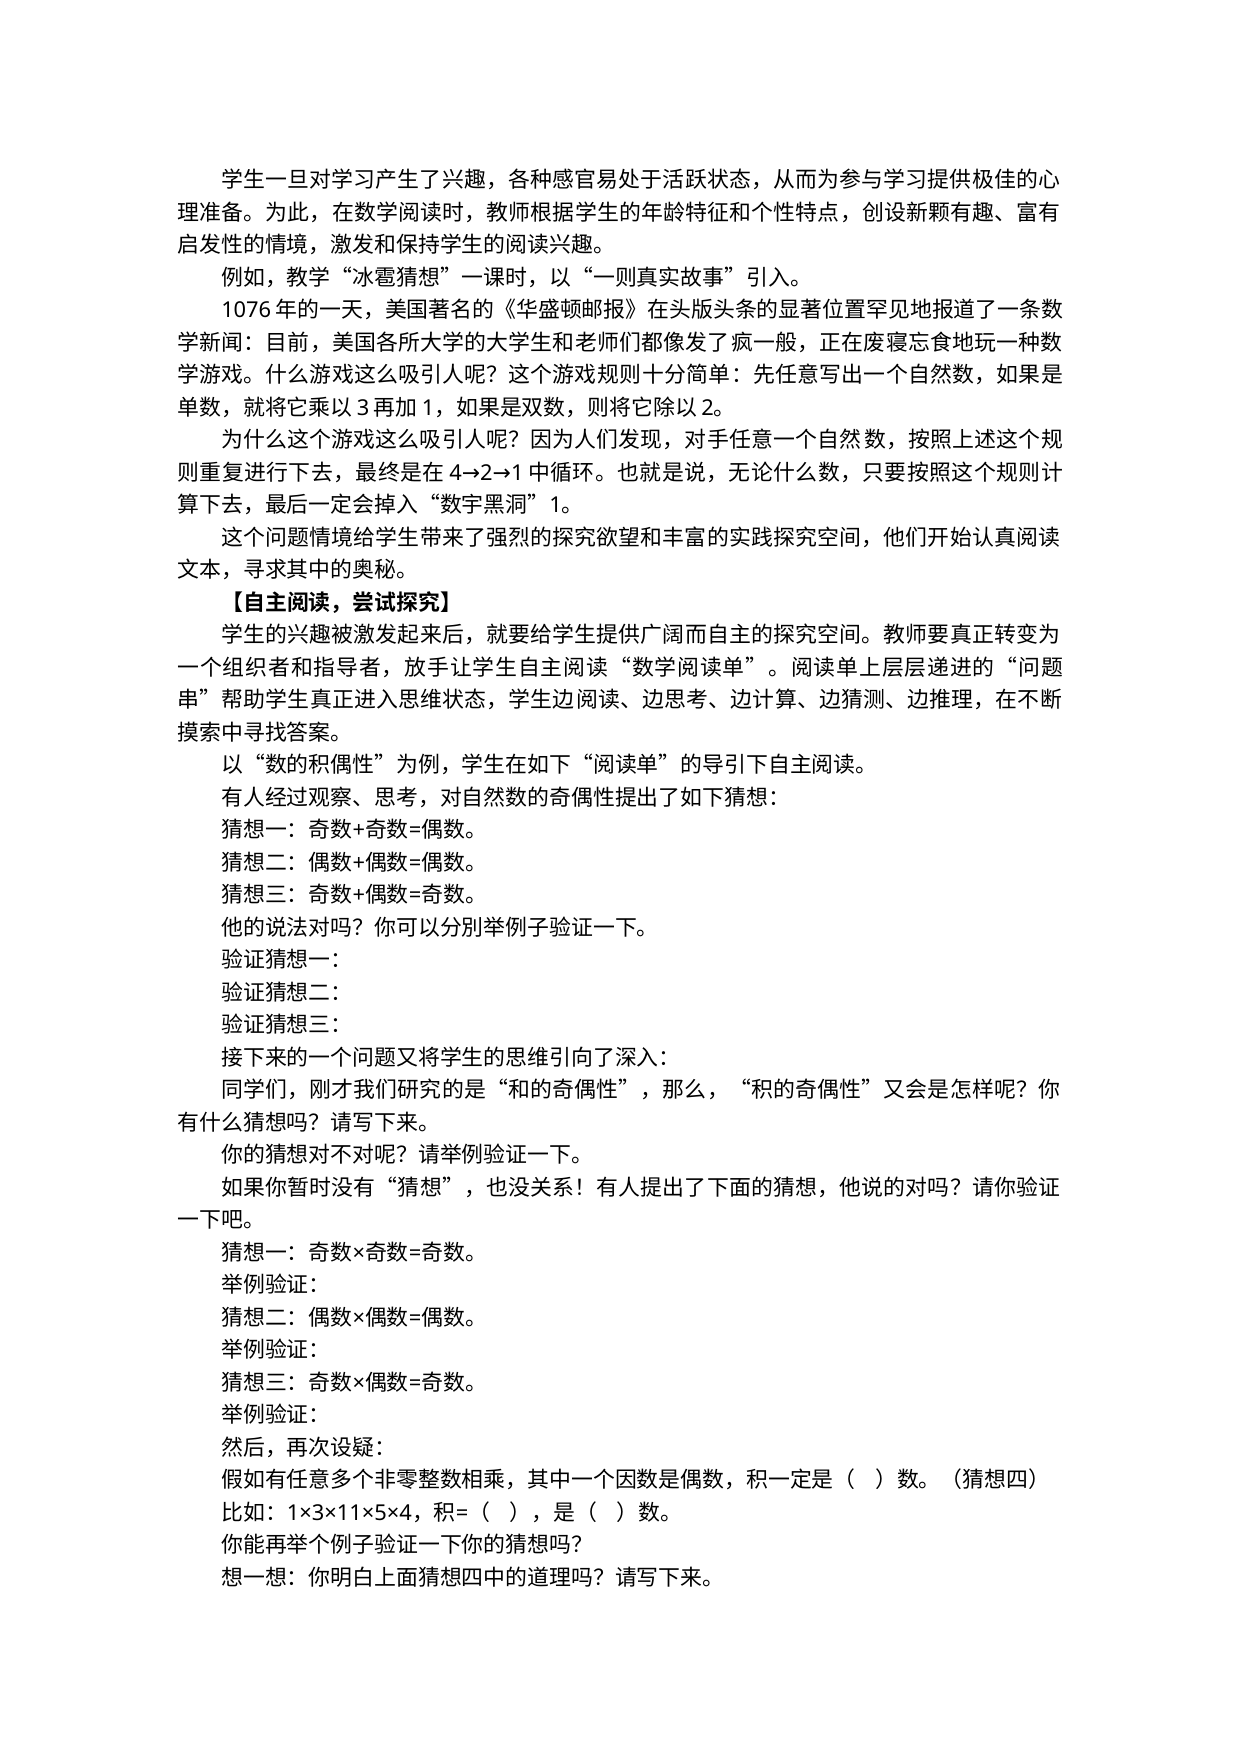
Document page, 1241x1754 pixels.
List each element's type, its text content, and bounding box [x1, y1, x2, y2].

text 举例验证： [177, 1397, 1063, 1429]
text 想一想：你明白上面猜想四中的道理吗？请写下来。 [177, 1559, 1063, 1592]
text 猜想三：奇数×偶数=奇数。 [177, 1364, 1063, 1397]
text 学生一旦对学习产生了兴趣，各种感官易处于活跃状态，从而为参与学习提供极佳的心理准备。为此，在数学阅读时，教师根据学生的年龄特征和个性特点，创设新颗有趣、富有启发性的情境，激发和保持学生的阅读兴趣。 [177, 162, 1063, 259]
text 验证猜想一： [177, 942, 1063, 974]
text 举例验证： [177, 1267, 1063, 1299]
text 猜想一：奇数+奇数=偶数。 [177, 812, 1063, 844]
text 如果你暂时没有“猜想”，也没关系！有人提出了下面的猜想，他说的对吗？请你验证一下吧。 [177, 1169, 1063, 1234]
text 猜想二：偶数×偶数=偶数。 [177, 1299, 1063, 1332]
text 例如，教学“冰雹猜想”一课时，以“一则真实故事”引入。 [177, 259, 1063, 292]
text 为什么这个游戏这么吸引人呢？因为人们发现，对手任意一个自然数，按照上述这个规则重复进行下去，最终是在4→2→1中循环。也就是说，无论什么数，只要按照这个规则计算下去，最后一定会掉入“数宇黑洞”1。 [177, 422, 1063, 519]
text 有人经过观察、思考，对自然数的奇偶性提出了如下猜想： [177, 779, 1063, 812]
text 接下来的一个问题又将学生的思维引向了深入： [177, 1039, 1063, 1072]
text 比如：1×3×11×5×4，积=（ ），是（ ）数。 [177, 1494, 1063, 1527]
text 猜想一：奇数×奇数=奇数。 [177, 1234, 1063, 1267]
text 假如有任意多个非零整数相乘，其中一个因数是偶数，积一定是（ ）数。（猜想四） [177, 1462, 1063, 1494]
text 验证猜想三： [177, 1007, 1063, 1039]
text 你能再举个例子验证一下你的猜想吗？ [177, 1527, 1063, 1559]
text 猜想二：偶数+偶数=偶数。 [177, 844, 1063, 877]
text 这个问题情境给学生带来了强烈的探究欲望和丰富的实践探究空间，他们开始认真阅读文本，寻求其中的奥秘。 [177, 519, 1063, 584]
text 你的猜想对不对呢？请举例验证一下。 [177, 1137, 1063, 1169]
text 1076年的一天，美国著名的《华盛顿邮报》在头版头条的显著位置罕见地报道了一条数学新闻：目前，美国各所大学的大学生和老师们都像发了疯一般，正在废寝忘食地玩一种数学游戏。什么游戏这么吸引人呢？这个游戏规则十分简单：先任意写出一个自然数，如果是单数，就将它乘以3再加1，如果是双数，则将它除以2。 [177, 292, 1063, 422]
text 举例验证： [177, 1332, 1063, 1364]
text 学生的兴趣被激发起来后，就要给学生提供广阔而自主的探究空间。教师要真正转变为一个组织者和指导者，放手让学生自主阅读“数学阅读单”。阅读单上层层递进的“问题串”帮助学生真正进入思维状态，学生边阅读、边思考、边计算、边猜测、边推理，在不断摸索中寻找答案。 [177, 617, 1063, 747]
text 然后，再次设疑： [177, 1429, 1063, 1462]
text 验证猜想二： [177, 974, 1063, 1007]
text 同学们，刚才我们研究的是“和的奇偶性”，那么，“积的奇偶性”又会是怎样呢？你有什么猜想吗？请写下来。 [177, 1072, 1063, 1137]
text 猜想三：奇数+偶数=奇数。 [177, 877, 1063, 909]
text 以“数的积偶性”为例，学生在如下“阅读单”的导引下自主阅读。 [177, 747, 1063, 779]
text 【自主阅读，尝试探究】 [177, 584, 1063, 617]
text 他的说法对吗？你可以分別举例子验证一下。 [177, 909, 1063, 942]
